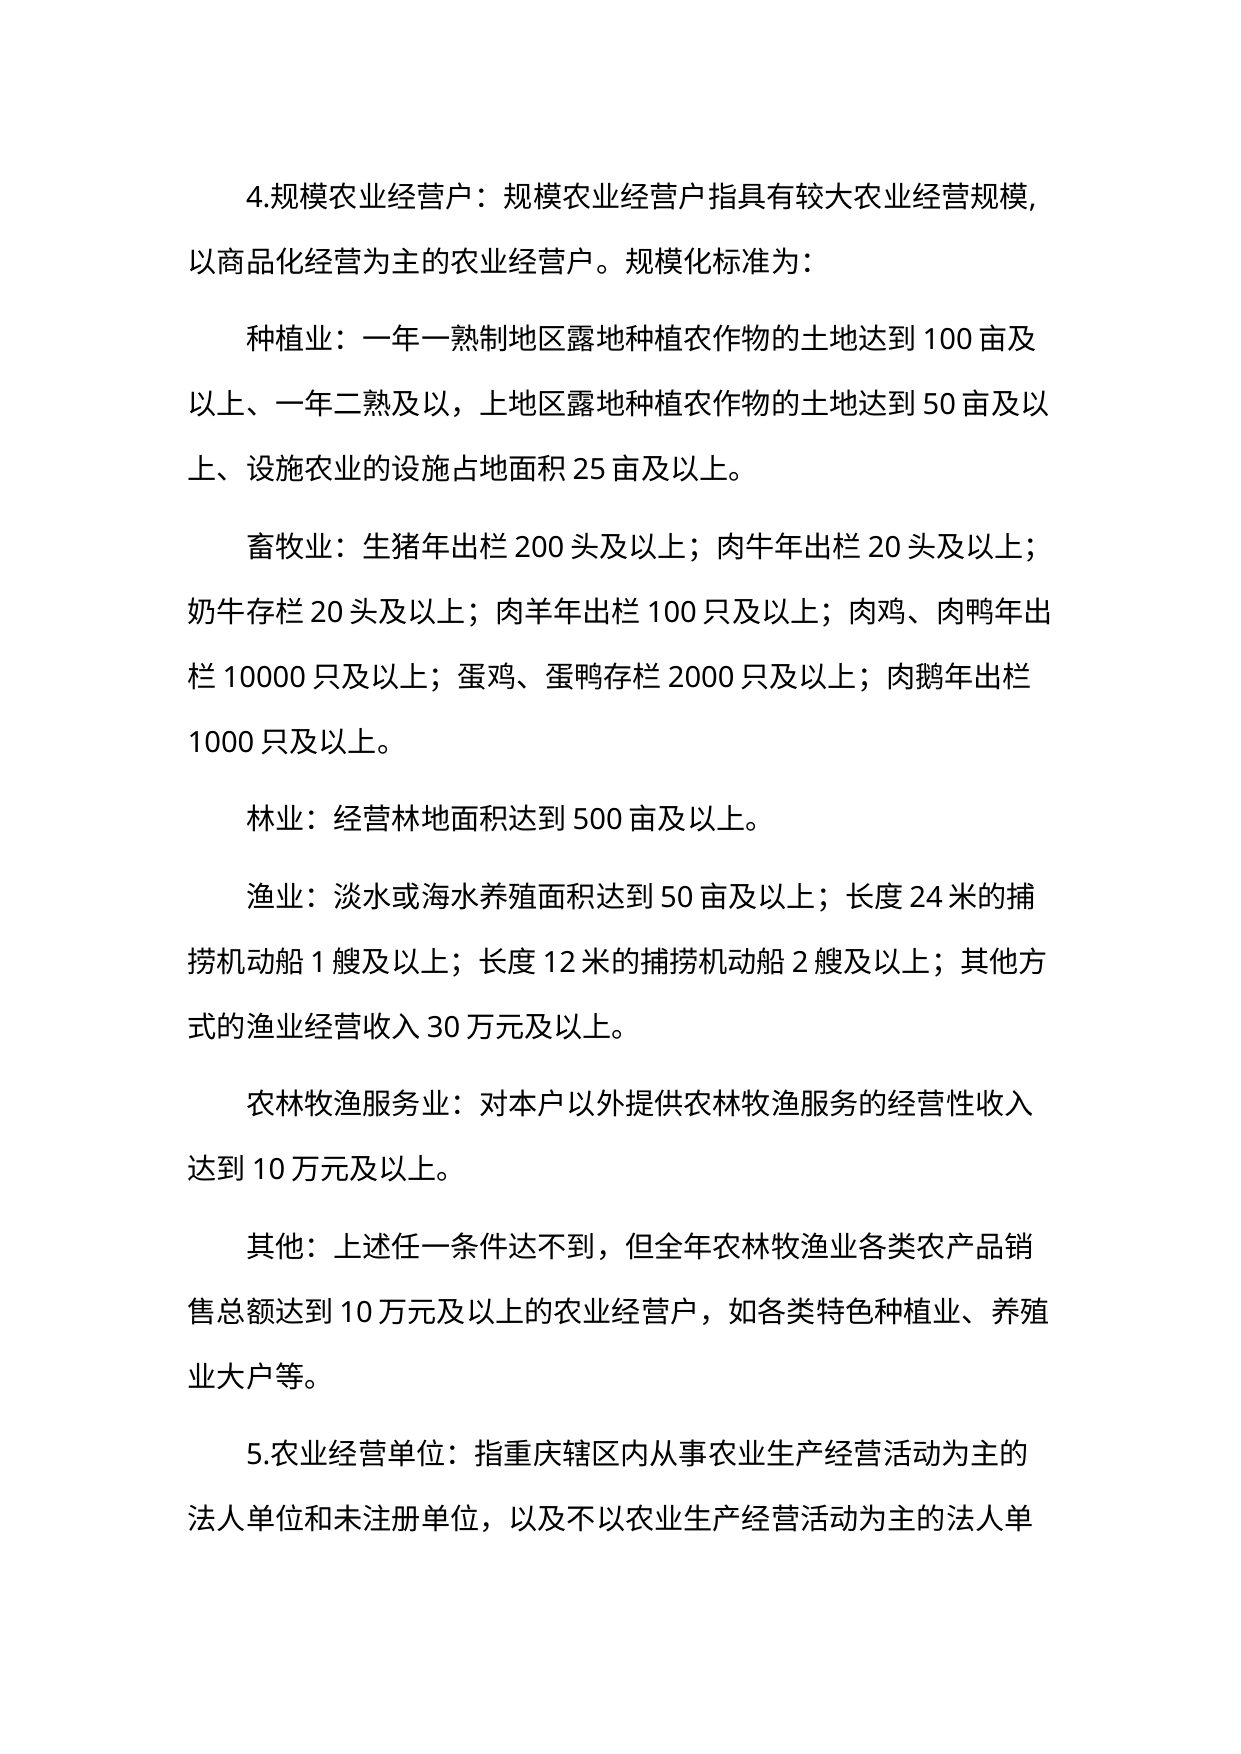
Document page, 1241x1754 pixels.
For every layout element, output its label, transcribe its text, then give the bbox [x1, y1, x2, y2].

text 种植业：一年一熟制地区露地种植农作物的土地达到100亩及以上、一年二熟及以，上地区露地种植农作物的土地达到50亩及以上、设施农业的设施占地面积25亩及以上。 [187, 304, 1053, 499]
text 畜牧业：生猪年出栏200头及以上；肉牛年出栏20头及以上；奶牛存栏20头及以上；肉羊年出栏100只及以上；肉鸡、肉鸭年出栏10000只及以上；蛋鸡、蛋鸭存栏2000只及以上；肉鹅年出栏1000只及以上。 [187, 512, 1053, 772]
text 其他：上述任一条件达不到，但全年农林牧渔业各类农产品销售总额达到10万元及以上的农业经营户，如各类特色种植业、养殖业大户等。 [187, 1212, 1053, 1407]
text 农林牧渔服务业：对本户以外提供农林牧渔服务的经营性收入达到10万元及以上。 [187, 1069, 1053, 1199]
text 林业：经营林地面积达到500亩及以上。 [187, 784, 1053, 849]
text 渔业：淡水或海水养殖面积达到50亩及以上；长度24米的捕捞机动船1艘及以上；长度12米的捕捞机动船2艘及以上；其他方式的渔业经营收入30万元及以上。 [187, 862, 1053, 1057]
text 4.规模农业经营户：规模农业经营户指具有较大农业经营规模,以商品化经营为主的农业经营户。规模化标准为： [187, 162, 1053, 292]
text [187, 1419, 1053, 1549]
